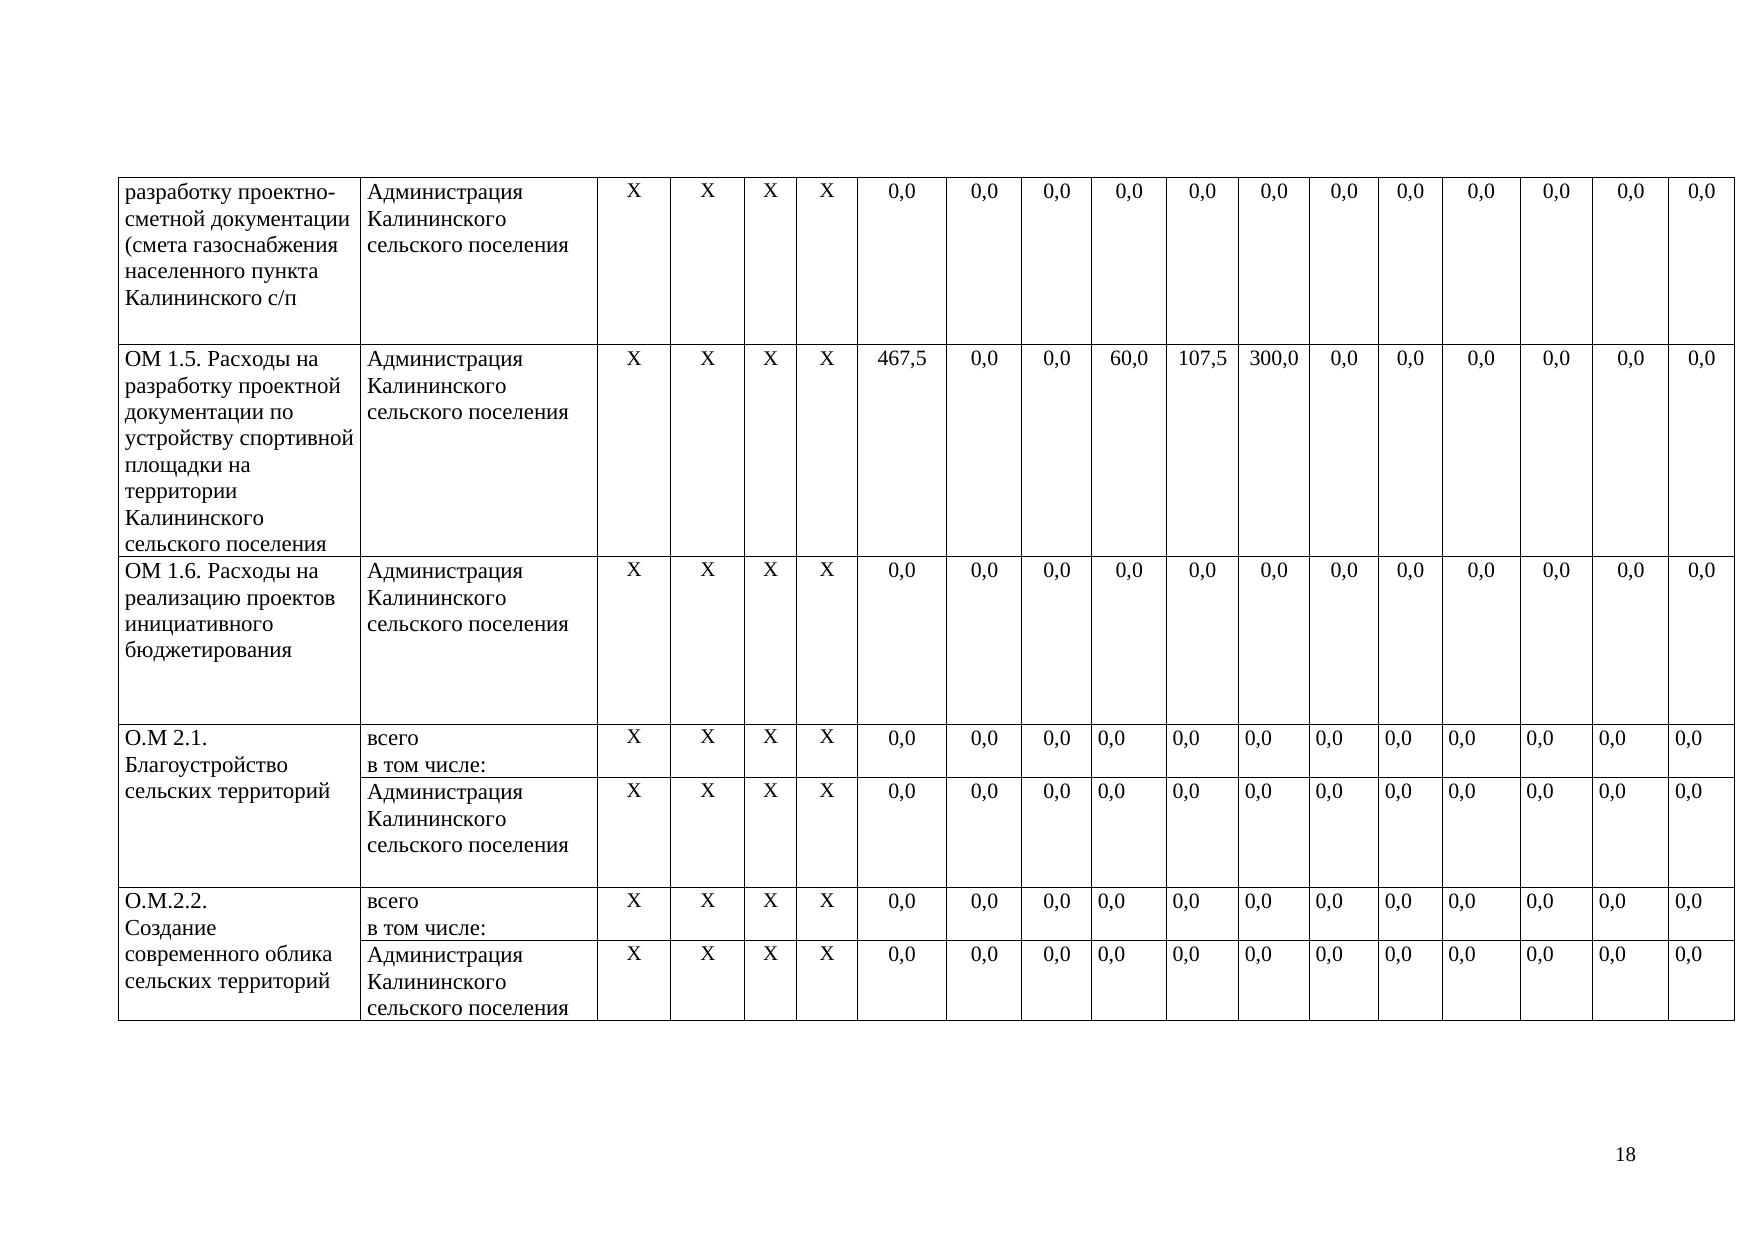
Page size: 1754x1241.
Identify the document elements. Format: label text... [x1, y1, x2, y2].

table_cell 60,0 [1092, 345, 1166, 556]
table_cell Х [745, 725, 796, 777]
table_cell Х [671, 557, 744, 723]
table_cell всего в том числе: [361, 888, 597, 940]
table_cell 0,0 [1443, 178, 1520, 344]
table_cell 0,0 [1669, 178, 1734, 344]
table_cell 0,0 [1239, 941, 1309, 1020]
table_cell Х [797, 778, 857, 887]
table_cell 0,0 [1167, 778, 1238, 887]
table_cell Х [797, 941, 857, 1020]
table_cell 0,0 [1669, 345, 1734, 556]
table_cell Х [671, 178, 744, 344]
table_cell 0,0 [1379, 557, 1442, 723]
table_cell 0,0 [1669, 778, 1734, 887]
table_cell Х [598, 725, 670, 777]
table_cell 0,0 [947, 725, 1021, 777]
table_cell 0,0 [1092, 941, 1166, 1020]
table_cell Администрация Калининского сельского поселения [361, 557, 597, 723]
table_cell Х [598, 941, 670, 1020]
table_cell 0,0 [947, 888, 1021, 940]
table_cell 0,0 [1379, 345, 1442, 556]
table_cell Администрация Калининского сельского поселения [361, 941, 597, 1020]
table_cell 0,0 [1022, 888, 1091, 940]
table_cell Х [671, 778, 744, 887]
table_cell 0,0 [1310, 888, 1378, 940]
table_cell 0,0 [1092, 557, 1166, 723]
table_cell 0,0 [1239, 778, 1309, 887]
table_cell 0,0 [947, 941, 1021, 1020]
table_cell 0,0 [1593, 778, 1668, 887]
table_cell Администрация Калининского сельского поселения [361, 778, 597, 887]
table_cell 0,0 [1239, 725, 1309, 777]
table_cell Х [671, 888, 744, 940]
table_cell 0,0 [947, 557, 1021, 723]
table_cell Х [671, 725, 744, 777]
table_cell Х [797, 557, 857, 723]
table_cell 0,0 [858, 725, 946, 777]
table_cell 0,0 [1310, 725, 1378, 777]
table_cell 0,0 [1310, 778, 1378, 887]
table_cell 0,0 [1022, 345, 1091, 556]
table_cell 0,0 [1521, 345, 1592, 556]
table_cell Х [797, 178, 857, 344]
table_cell 0,0 [1379, 941, 1442, 1020]
table_cell 0,0 [1443, 778, 1520, 887]
table_cell 0,0 [1669, 941, 1734, 1020]
table_cell 107,5 [1167, 345, 1238, 556]
table_cell 0,0 [1593, 725, 1668, 777]
table_cell Х [745, 178, 796, 344]
table_cell О.М 2.1. Благоустройство сельских территорий [119, 725, 360, 887]
table_cell 0,0 [1092, 888, 1166, 940]
table_cell Х [671, 345, 744, 556]
table_cell Х [598, 345, 670, 556]
table_cell 0,0 [858, 778, 946, 887]
table_cell 0,0 [1521, 557, 1592, 723]
table_cell Х [797, 345, 857, 556]
table_cell Х [745, 941, 796, 1020]
table_cell 0,0 [1167, 725, 1238, 777]
table_cell Х [598, 888, 670, 940]
table_cell 0,0 [1167, 557, 1238, 723]
table_cell 0,0 [1593, 345, 1668, 556]
table_cell всего в том числе: [361, 725, 597, 777]
table_cell 0,0 [1239, 178, 1309, 344]
table_cell 467,5 [858, 345, 946, 556]
table_cell 0,0 [1310, 345, 1378, 556]
table_cell 0,0 [1521, 941, 1592, 1020]
table_cell 0,0 [1593, 178, 1668, 344]
table_cell 0,0 [947, 778, 1021, 887]
table_cell Администрация Калининского сельского поселения [361, 178, 597, 344]
table_cell Х [745, 557, 796, 723]
table_cell 0,0 [1167, 178, 1238, 344]
table_cell 0,0 [1443, 725, 1520, 777]
table_cell 0,0 [1092, 778, 1166, 887]
table_cell 0,0 [1443, 345, 1520, 556]
table_cell 0,0 [1521, 888, 1592, 940]
table_cell Х [598, 178, 670, 344]
table_cell ОМ 1.6. Расходы на реализацию проектов инициативного бюджетирования [119, 557, 360, 723]
table_cell 0,0 [1593, 557, 1668, 723]
table_cell 0,0 [1443, 941, 1520, 1020]
table_cell 0,0 [1521, 178, 1592, 344]
table_cell Х [745, 345, 796, 556]
table_cell 0,0 [1379, 888, 1442, 940]
table_cell 0,0 [858, 888, 946, 940]
table_cell 0,0 [1521, 725, 1592, 777]
table_cell 0,0 [947, 345, 1021, 556]
table_cell Х [598, 778, 670, 887]
table_cell Администрация Калининского сельского поселения [361, 345, 597, 556]
table_cell 0,0 [858, 557, 946, 723]
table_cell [119, 178, 360, 344]
table_cell 0,0 [1167, 941, 1238, 1020]
table_cell 0,0 [1593, 941, 1668, 1020]
table_cell Х [671, 941, 744, 1020]
table_cell 0,0 [1239, 888, 1309, 940]
table_cell 0,0 [1310, 178, 1378, 344]
table_cell 0,0 [1669, 725, 1734, 777]
table_cell 0,0 [1167, 888, 1238, 940]
table_cell 0,0 [1310, 941, 1378, 1020]
table_cell 0,0 [1239, 557, 1309, 723]
table_cell Х [797, 888, 857, 940]
table_cell 0,0 [1310, 557, 1378, 723]
table_cell ОМ 1.5. Расходы на разработку проектной документации по устройству спортивной площадки на территории Калининского сельского поселения [119, 345, 360, 556]
table_cell 0,0 [1379, 725, 1442, 777]
table_cell 0,0 [1443, 888, 1520, 940]
table_cell 0,0 [1443, 557, 1520, 723]
table_cell Х [745, 778, 796, 887]
table_cell 0,0 [947, 178, 1021, 344]
table_cell 0,0 [1521, 778, 1592, 887]
table_cell Х [745, 888, 796, 940]
table_cell 0,0 [1669, 557, 1734, 723]
table_cell Х [797, 725, 857, 777]
table_cell 0,0 [1092, 725, 1166, 777]
table_cell 0,0 [1022, 557, 1091, 723]
table_cell 0,0 [858, 941, 946, 1020]
table_cell 0,0 [1593, 888, 1668, 940]
table_cell 0,0 [1379, 178, 1442, 344]
table_cell 0,0 [1092, 178, 1166, 344]
table_cell 0,0 [1022, 178, 1091, 344]
table_cell 300,0 [1239, 345, 1309, 556]
table_cell 0,0 [1022, 941, 1091, 1020]
table_cell 0,0 [858, 178, 946, 344]
table_cell Х [598, 557, 670, 723]
table_cell 0,0 [1022, 725, 1091, 777]
table_cell 0,0 [1022, 778, 1091, 887]
table_cell 0,0 [1669, 888, 1734, 940]
table_cell О.М.2.2. Создание современного облика сельских территорий [119, 888, 360, 1020]
table_cell 0,0 [1379, 778, 1442, 887]
